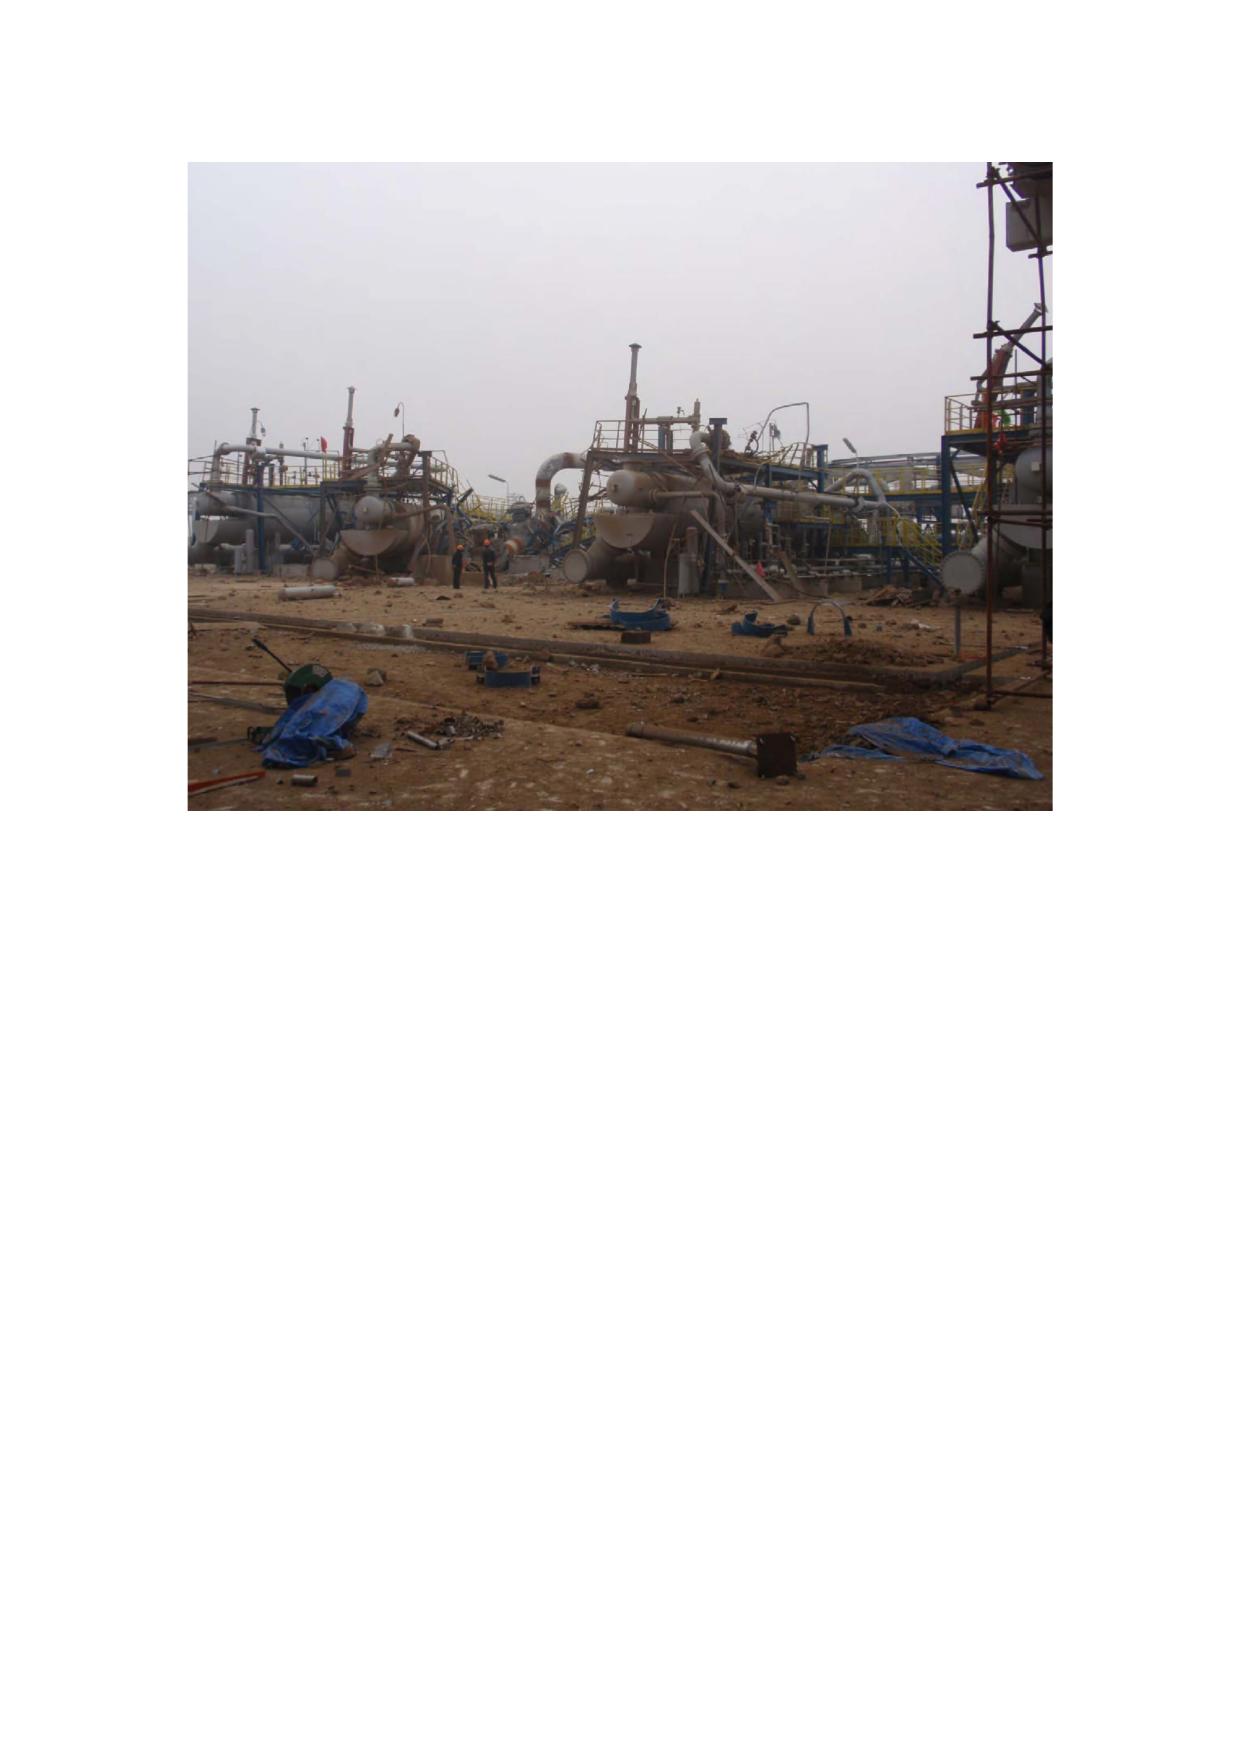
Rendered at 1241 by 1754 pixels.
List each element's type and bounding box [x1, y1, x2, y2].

picture [187, 162, 1053, 811]
